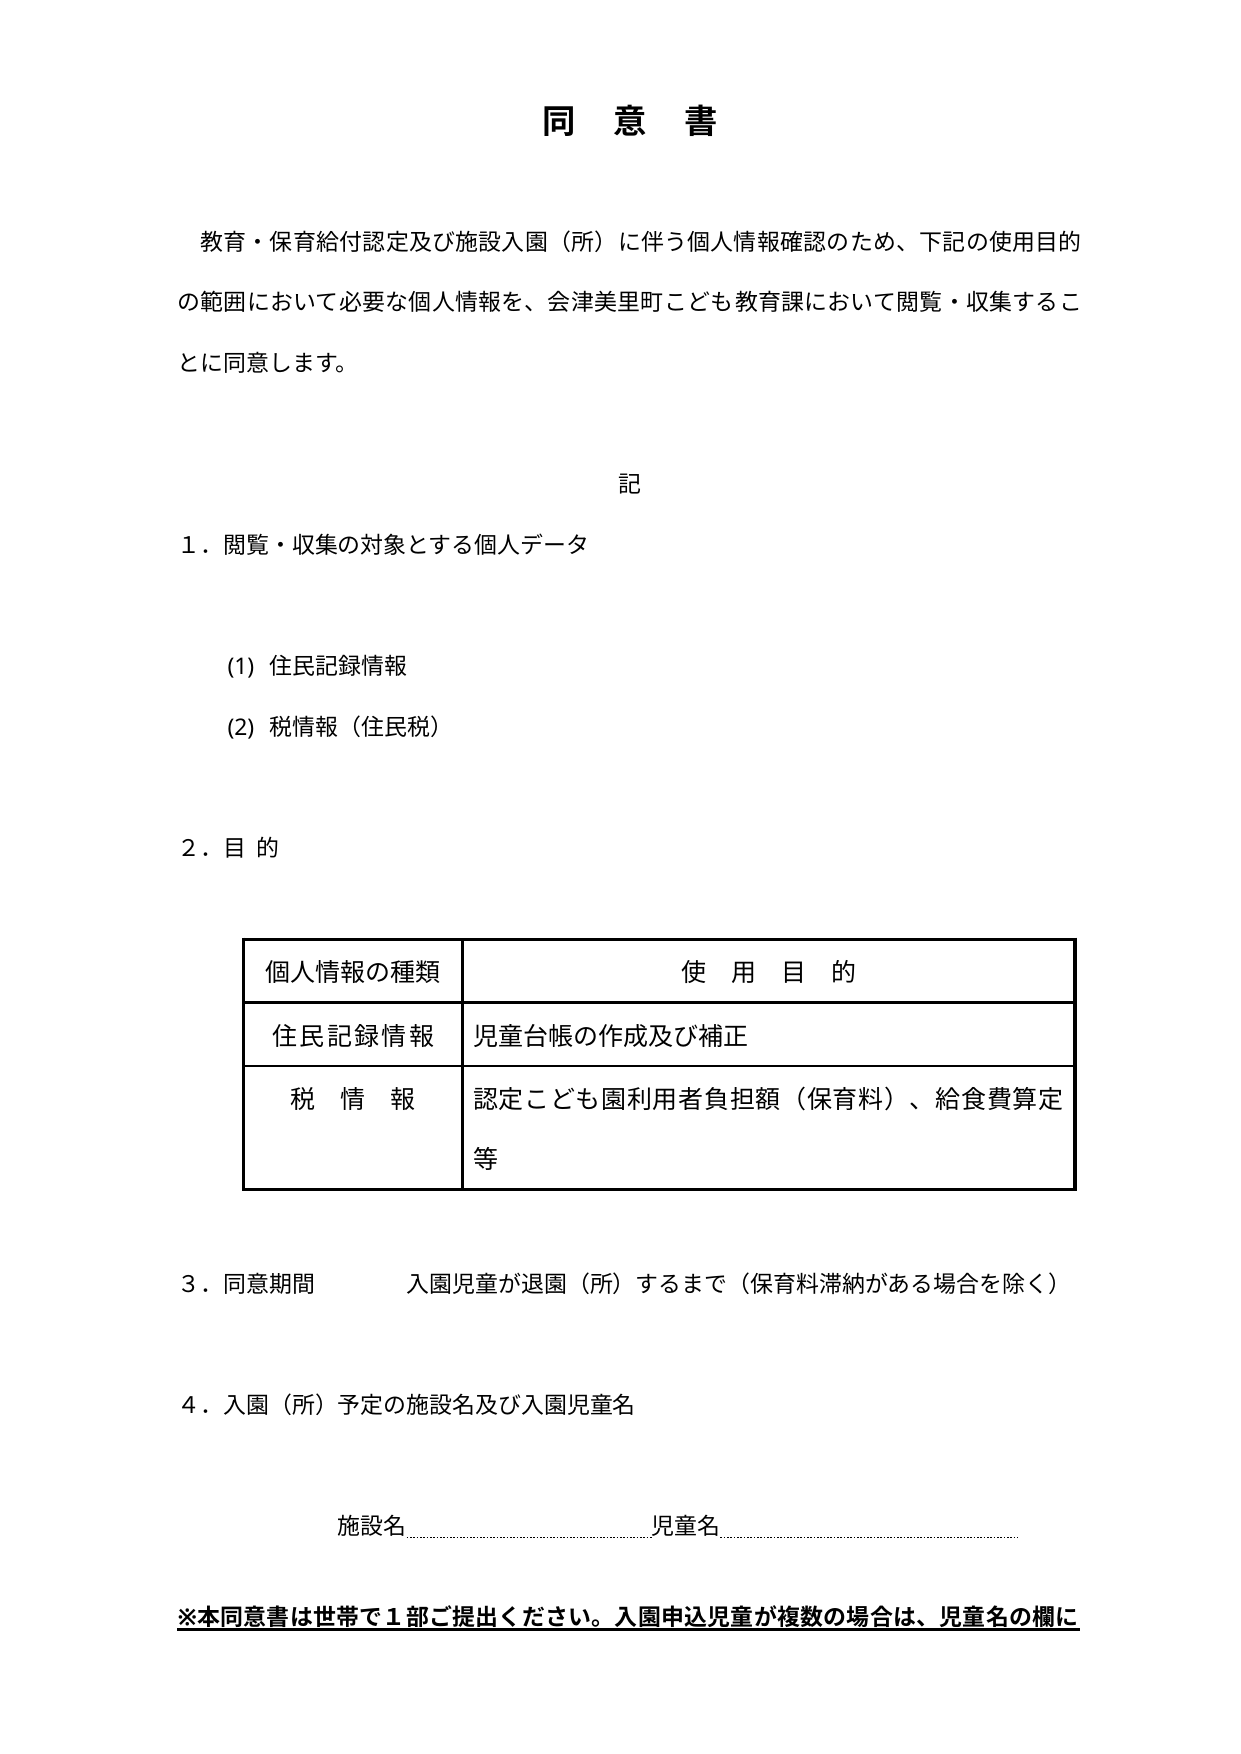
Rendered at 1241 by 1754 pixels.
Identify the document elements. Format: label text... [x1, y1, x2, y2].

text １．閲覧・収集の対象とする個人データ [177, 513, 1083, 574]
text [177, 1586, 1083, 1646]
list 住民記録情報 [227, 634, 1083, 695]
text 教育・保育給付認定及び施設入園（所）に伴う個人情報確認のため、下記の使用目的の範囲において必要な個人情報を、会津美里町こども教育課において閲覧・収集することに同意します。 [177, 210, 1083, 392]
text 記 [177, 452, 1083, 513]
table_cell 住民記録情報 [245, 1004, 461, 1065]
table_cell 認定こども園利用者負担額（保育料）、給食費算定等 [464, 1067, 1073, 1188]
table_cell 税情報 [245, 1067, 461, 1188]
text ２．目 的 [177, 816, 1083, 877]
table_cell 児童台帳の作成及び補正 [464, 1004, 1073, 1065]
text ３．同意期間 入園児童が退園（所）するまで（保育料滞納がある場合を除く） [177, 1252, 1083, 1313]
text ４．入園（所）予定の施設名及び入園児童名 [177, 1373, 1083, 1434]
table_header 使 用 目 的 [464, 941, 1073, 1001]
text 同 意 書 [177, 89, 1083, 149]
list 税情報（住民税） [227, 695, 1083, 756]
table_header 個人情報の種類 [245, 941, 461, 1001]
text 施設名 児童名 [177, 1494, 1083, 1555]
